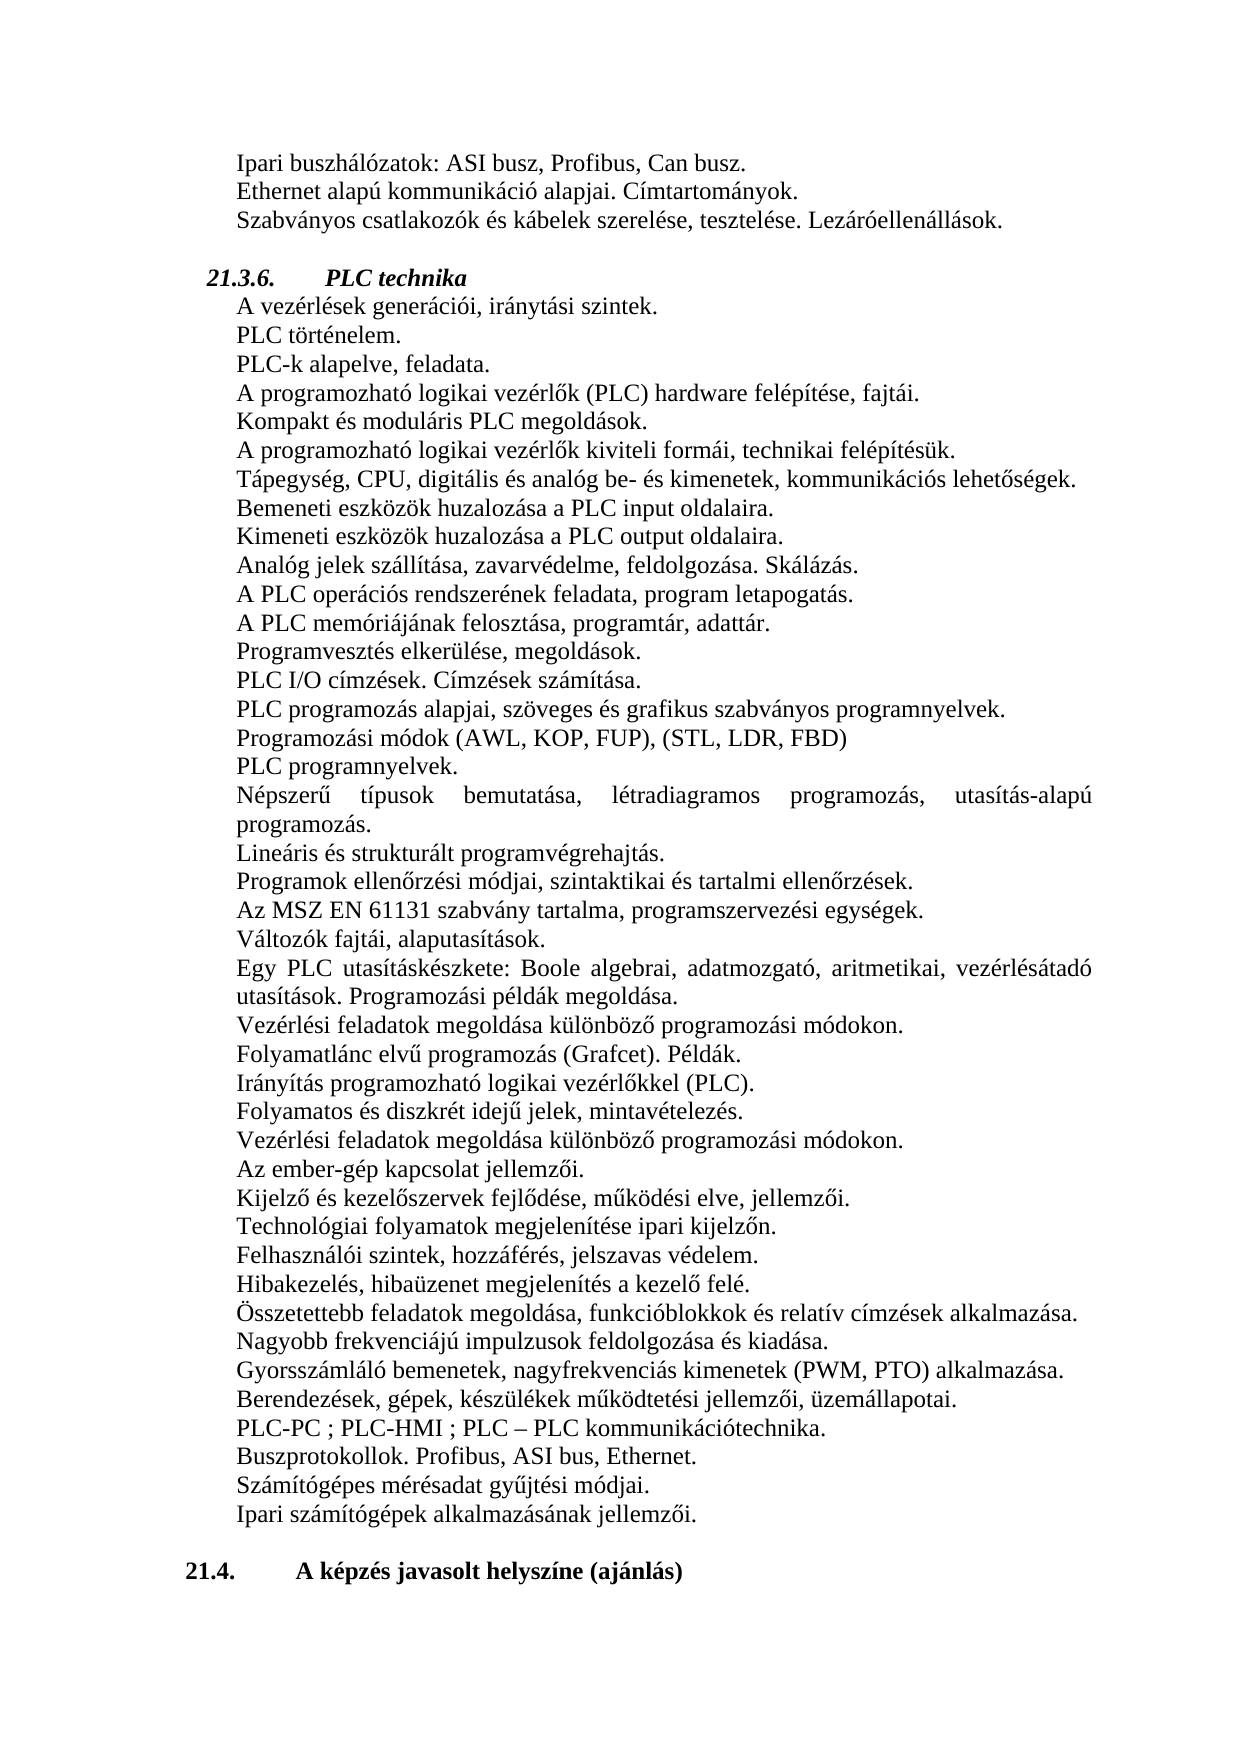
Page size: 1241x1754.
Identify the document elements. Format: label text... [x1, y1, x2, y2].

text Nagyobb frekvenciájú impulzusok feldolgozása és kiadása. [236, 1326, 1093, 1355]
text A programozható logikai vezérlők (PLC) hardware felépítése, fajtái. [236, 378, 1093, 406]
text Analóg jelek szállítása, zavarvédelme, feldolgozása. Skálázás. [236, 550, 1093, 579]
text Hibakezelés, hibaüzenet megjelenítés a kezelő felé. [236, 1269, 1093, 1298]
list PLC technika [207, 263, 1093, 291]
text Kompakt és moduláris PLC megoldások. [236, 406, 1093, 435]
text Ipari számítógépek alkalmazásának jellemzői. [236, 1499, 1093, 1528]
text Felhasználói szintek, hozzáférés, jelszavas védelem. [236, 1240, 1093, 1269]
text A PLC operációs rendszerének feladata, program letapogatás. [236, 579, 1093, 608]
text Ethernet alapú kommunikáció alapjai. Címtartományok. [236, 176, 1093, 205]
text A vezérlések generációi, iránytási szintek. [236, 291, 1093, 320]
text PLC-PC ; PLC-HMI ; PLC – PLC kommunikációtechnika. [236, 1413, 1093, 1441]
text A programozható logikai vezérlők kiviteli formái, technikai felépítésük. [236, 435, 1093, 464]
text Gyorsszámláló bemenetek, nagyfrekvenciás kimenetek (PWM, PTO) alkalmazása. [236, 1355, 1093, 1384]
text Kimeneti eszközök huzalozása a PLC output oldalaira. [236, 521, 1093, 550]
text Lineáris és strukturált programvégrehajtás. [236, 838, 1093, 866]
text Az MSZ EN 61131 szabvány tartalma, programszervezési egységek. [236, 895, 1093, 924]
text Számítógépes mérésadat gyűjtési módjai. [236, 1470, 1093, 1499]
text Programvesztés elkerülése, megoldások. [236, 636, 1093, 665]
text Összetettebb feladatok megoldása, funkcióblokkok és relatív címzések alkalmazása. [236, 1298, 1093, 1326]
text Változók fajtái, alaputasítások. [236, 924, 1093, 953]
text Egy PLC utasításkészkete: Boole algebrai, adatmozgató, aritmetikai, vezérlésátadó utasítások. Programozási példák megoldása. [236, 953, 1093, 1010]
text Vezérlési feladatok megoldása különböző programozási módokon. [236, 1010, 1093, 1039]
text Folyamatos és diszkrét idejű jelek, mintavételezés. [236, 1096, 1093, 1125]
text Ipari buszhálózatok: ASI busz, Profibus, Can busz. [236, 148, 1093, 176]
text PLC programozás alapjai, szöveges és grafikus szabványos programnyelvek. [236, 694, 1093, 723]
text PLC-k alapelve, feladata. [236, 349, 1093, 378]
text Bemeneti eszközök huzalozása a PLC input oldalaira. [236, 493, 1093, 521]
text Programozási módok (AWL, KOP, FUP), (STL, LDR, FBD) [236, 723, 1093, 751]
text Tápegység, CPU, digitális és analóg be- és kimenetek, kommunikációs lehetőségek. [236, 464, 1093, 493]
text Buszprotokollok. Profibus, ASI bus, Ethernet. [236, 1441, 1093, 1470]
text PLC történelem. [236, 320, 1093, 349]
text Az ember-gép kapcsolat jellemzői. [236, 1154, 1093, 1183]
text PLC I/O címzések. Címzések számítása. [236, 665, 1093, 694]
list A képzés javasolt helyszíne (ajánlás) [185, 1556, 1093, 1585]
text Kijelző és kezelőszervek fejlődése, működési elve, jellemzői. [236, 1183, 1093, 1211]
text Irányítás programozható logikai vezérlőkkel (PLC). [236, 1068, 1093, 1096]
text Technológiai folyamatok megjelenítése ipari kijelzőn. [236, 1211, 1093, 1240]
text Programok ellenőrzési módjai, szintaktikai és tartalmi ellenőrzések. [236, 866, 1093, 895]
text Berendezések, gépek, készülékek működtetési jellemzői, üzemállapotai. [236, 1384, 1093, 1413]
text Népszerű típusok bemutatása, létradiagramos programozás, utasítás-alapú programozás. [236, 780, 1093, 838]
text A PLC memóriájának felosztása, programtár, adattár. [236, 608, 1093, 636]
text PLC programnyelvek. [236, 751, 1093, 780]
text Szabványos csatlakozók és kábelek szerelése, tesztelése. Lezáróellenállások. [236, 205, 1093, 234]
text Vezérlési feladatok megoldása különböző programozási módokon. [236, 1125, 1093, 1154]
text Folyamatlánc elvű programozás (Grafcet). Példák. [236, 1039, 1093, 1068]
